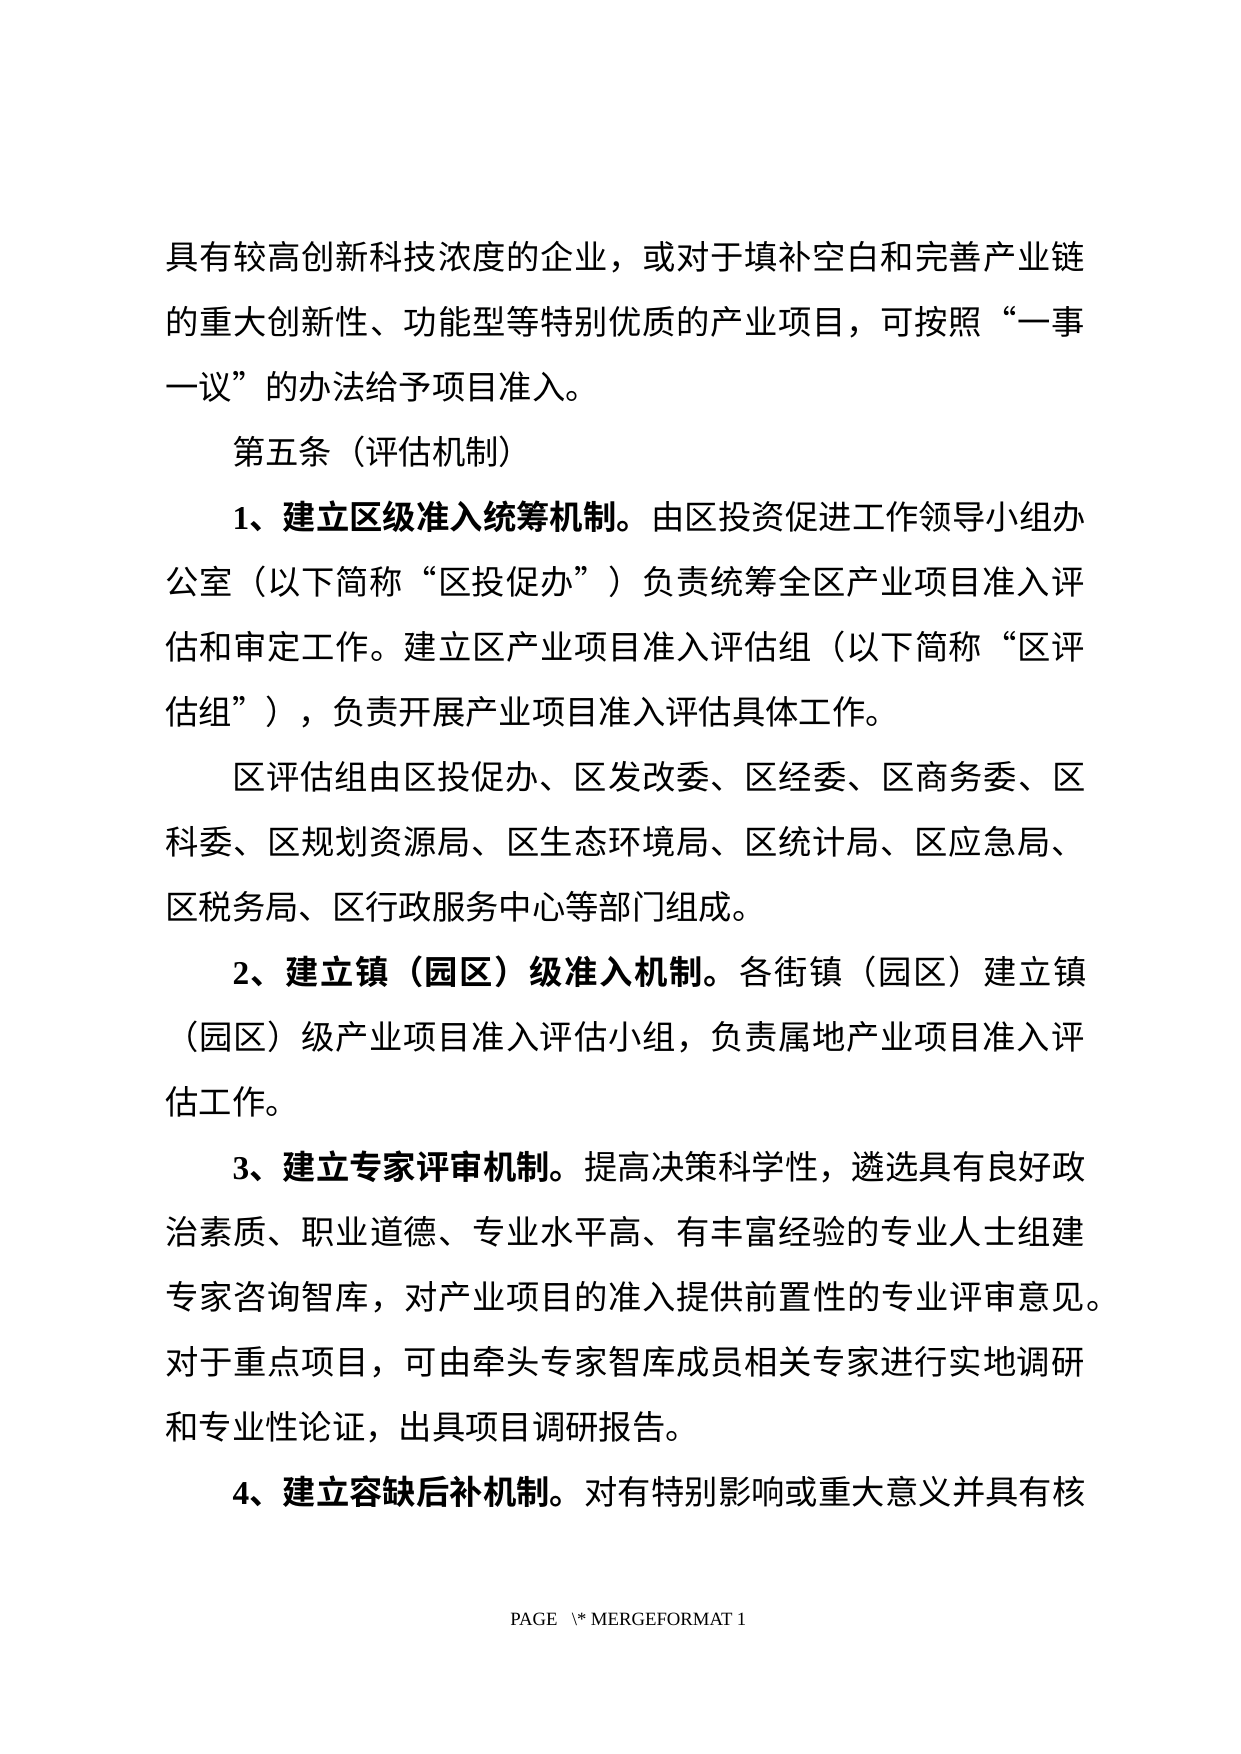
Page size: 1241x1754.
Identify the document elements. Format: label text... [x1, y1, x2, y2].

text 区评估组由区投促办、区发改委、区经委、区商务委、区科委、区规划资源局、区生态环境局、区统计局、区应急局、区税务局、区行政服务中心等部门组成。 [165, 742, 1087, 937]
text 3、建立专家评审机制。提高决策科学性，遴选具有良好政治素质、职业道德、专业水平高、有丰富经验的专业人士组建专家咨询智库，对产业项目的准入提供前置性的专业评审意见。对于重点项目，可由牵头专家智库成员相关专家进行实地调研和专业性论证，出具项目调研报告。 [165, 1132, 1087, 1457]
text 第五条（评估机制） [165, 417, 1087, 482]
text 1、建立区级准入统筹机制。由区投资促进工作领导小组办公室（以下简称“区投促办”）负责统筹全区产业项目准入评估和审定工作。建立区产业项目准入评估组（以下简称“区评估组”），负责开展产业项目准入评估具体工作。 [165, 482, 1087, 742]
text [165, 1457, 1087, 1522]
text 2、建立镇（园区）级准入机制。各街镇（园区）建立镇（园区）级产业项目准入评估小组，负责属地产业项目准入评估工作。 [165, 937, 1087, 1132]
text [165, 222, 1087, 417]
